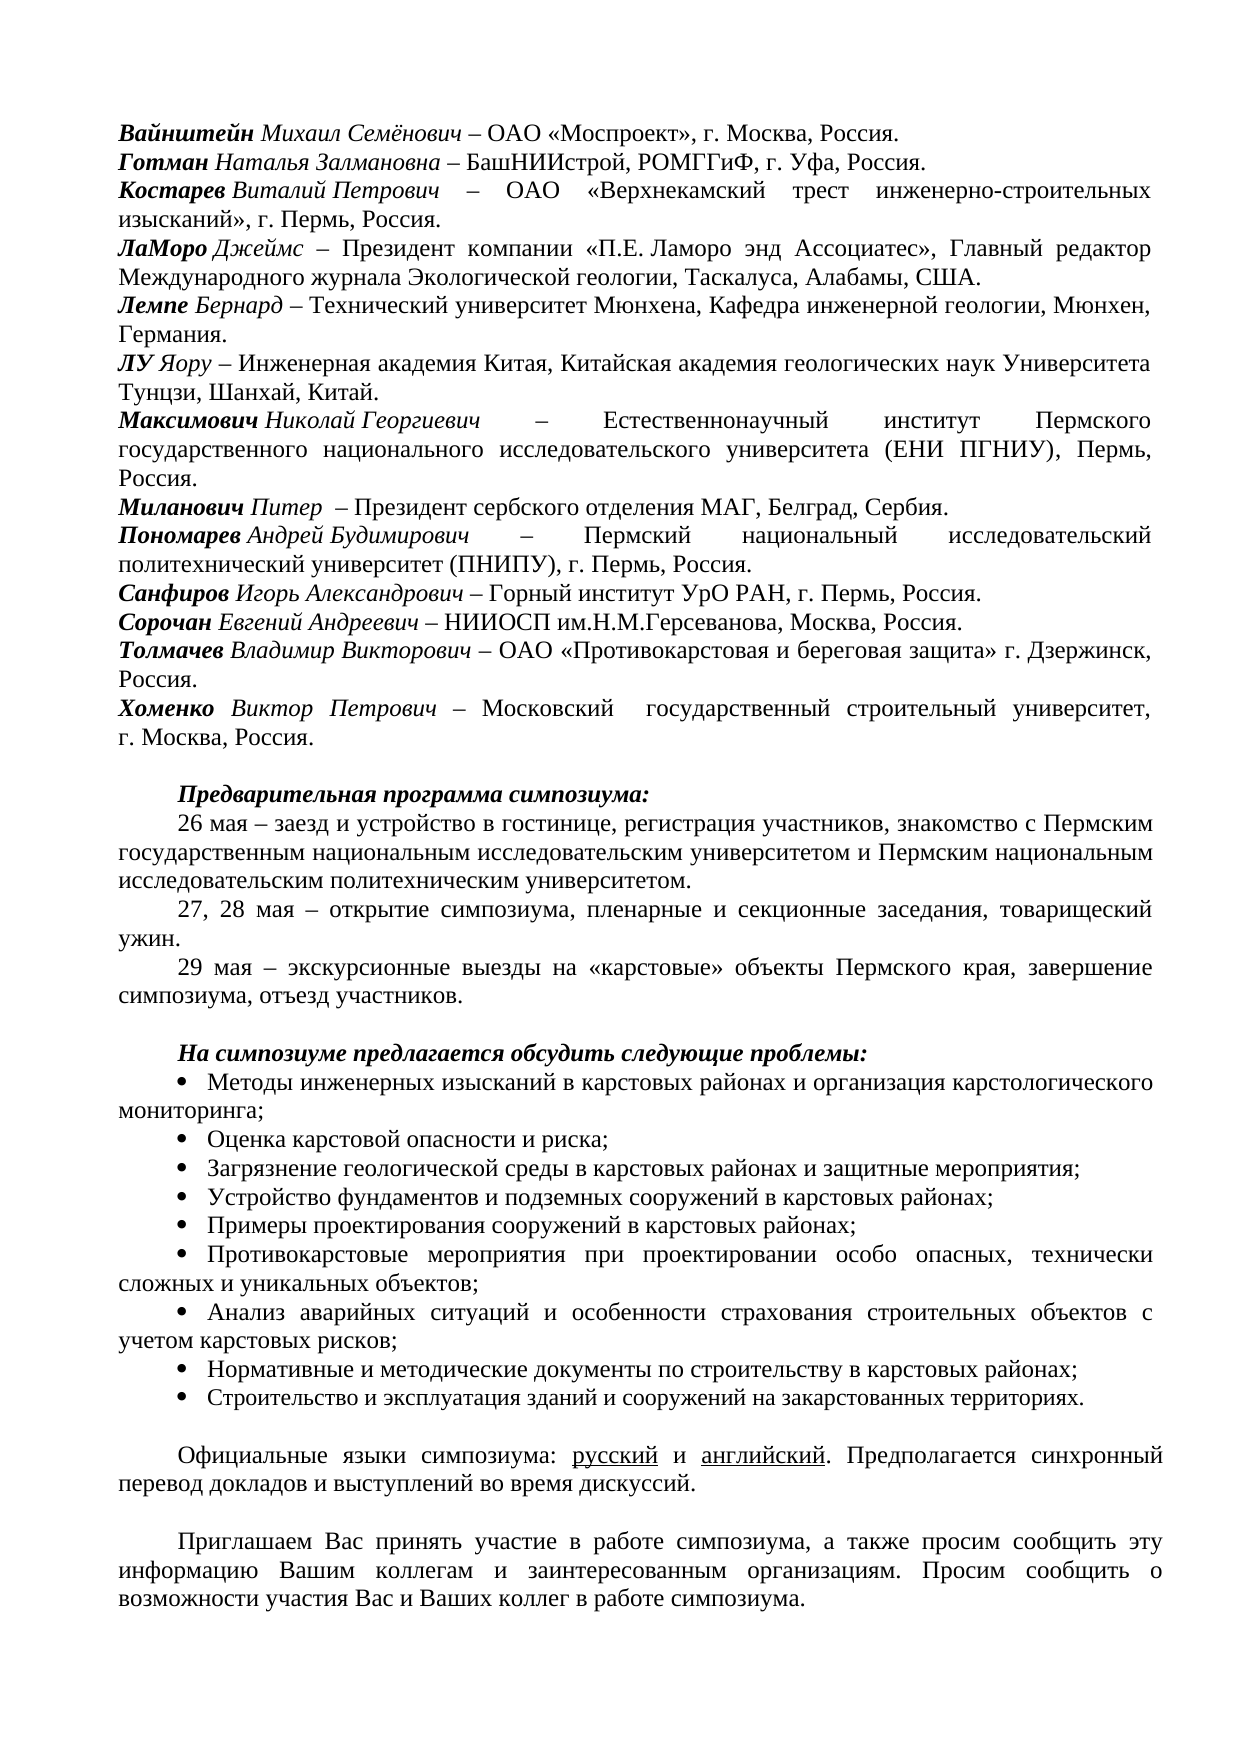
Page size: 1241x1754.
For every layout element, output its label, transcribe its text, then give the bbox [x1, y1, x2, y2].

text 29 мая – экскурсионные выезды на «карстовые» объекты Пермского края, завершение симпозиума, отъезд участников. [118, 952, 1154, 1009]
text ЛаМоро Джеймс – Президент компании «П.Е. Ламоро энд Ассоциатес», Главный редактор Международного журнала Экологической геологии, Таскалуса, Алабамы, США. [118, 233, 1152, 291]
text 27, 28 мая – открытие симпозиума, пленарные и секционные заседания, товарищеский ужин. [118, 894, 1154, 952]
text Костарев Виталий Петрович – ОАО «Верхнекамский трест инженерно-строительных изысканий», г. Пермь, Россия. [118, 176, 1152, 233]
list Противокарстовые мероприятия при проектировании особо опасных, технически сложных и уникальных объектов; [118, 1239, 1154, 1297]
text ЛУ Яору – Инженерная академия Китая, Китайская академия геологических наук Университета Тунцзи, Шанхай, Китай. [118, 348, 1152, 406]
list Анализ аварийных ситуаций и особенности страхования строительных объектов с учетом карстовых рисков; [118, 1297, 1154, 1354]
list Загрязнение геологической среды в карстовых районах и защитные мероприятия; [118, 1153, 1154, 1182]
list Оценка карстовой опасности и риска; [118, 1124, 1154, 1153]
text Готман Наталья Залмановна – БашНИИстрой, РОМГГиФ, г. Уфа, Россия. [118, 147, 1152, 176]
text Толмачев Владимир Викторович – ОАО «Противокарстовая и береговая защита» г. Дзержинск, Россия. [118, 636, 1152, 693]
text Лемпе Бернард – Технический университет Мюнхена, Кафедра инженерной геологии, Мюнхен, Германия. [118, 291, 1152, 348]
list Нормативные и методические документы по строительству в карстовых районах; [118, 1354, 1154, 1383]
list Методы инженерных изысканий в карстовых районах и организация карстологического мониторинга; [118, 1067, 1154, 1124]
list Устройство фундаментов и подземных сооружений в карстовых районах; [118, 1182, 1154, 1211]
text Хоменко Виктор Петрович – Московский государственный строительный университет, г. Москва, Россия. [118, 693, 1152, 751]
text Пономарев Андрей Будимирович – Пермский национальный исследовательский политехнический университет (ПНИПУ), г. Пермь, Россия. [118, 521, 1152, 578]
list Строительство и эксплуатация зданий и сооружений на закарстованных территориях. [118, 1383, 1154, 1411]
text 26 мая – заезд и устройство в гостинице, регистрация участников, знакомство с Пермским государственным национальным исследовательским университетом и Пермским национальным исследовательским политехническим университетом. [118, 808, 1154, 894]
text Предварительная программа симпозиума: [118, 779, 1154, 808]
text На симпозиуме предлагается обсудить следующие проблемы: [118, 1038, 1154, 1067]
text Максимович Николай Георгиевич – Естественнонаучный институт Пермского государственного национального исследовательского университета (ЕНИ ПГНИУ), Пермь, Россия. [118, 406, 1152, 492]
text Вайнштейн Михаил Семёнович – ОАО «Моспроект», г. Москва, Россия. [118, 118, 1152, 147]
text Официальные языки симпозиума: русский и английский. Предполагается синхронный перевод докладов и выступлений во время дискуссий. [118, 1440, 1163, 1497]
text Приглашаем Вас принять участие в работе симпозиума, а также просим сообщить эту информацию Вашим коллегам и заинтересованным организациям. Просим сообщить о возможности участия Вас и Ваших коллег в работе симпозиума. [118, 1526, 1163, 1612]
list Примеры проектирования сооружений в карстовых районах; [118, 1211, 1154, 1239]
text Миланович Питер – Президент сербского отделения МАГ, Белград, Сербия. [118, 492, 1152, 521]
text Сорочан Евгений Андреевич – НИИОСП им.Н.М.Герсеванова, Москва, Россия. [118, 607, 1152, 636]
text Санфиров Игорь Александрович – Горный институт УрО РАН, г. Пермь, Россия. [118, 578, 1152, 607]
